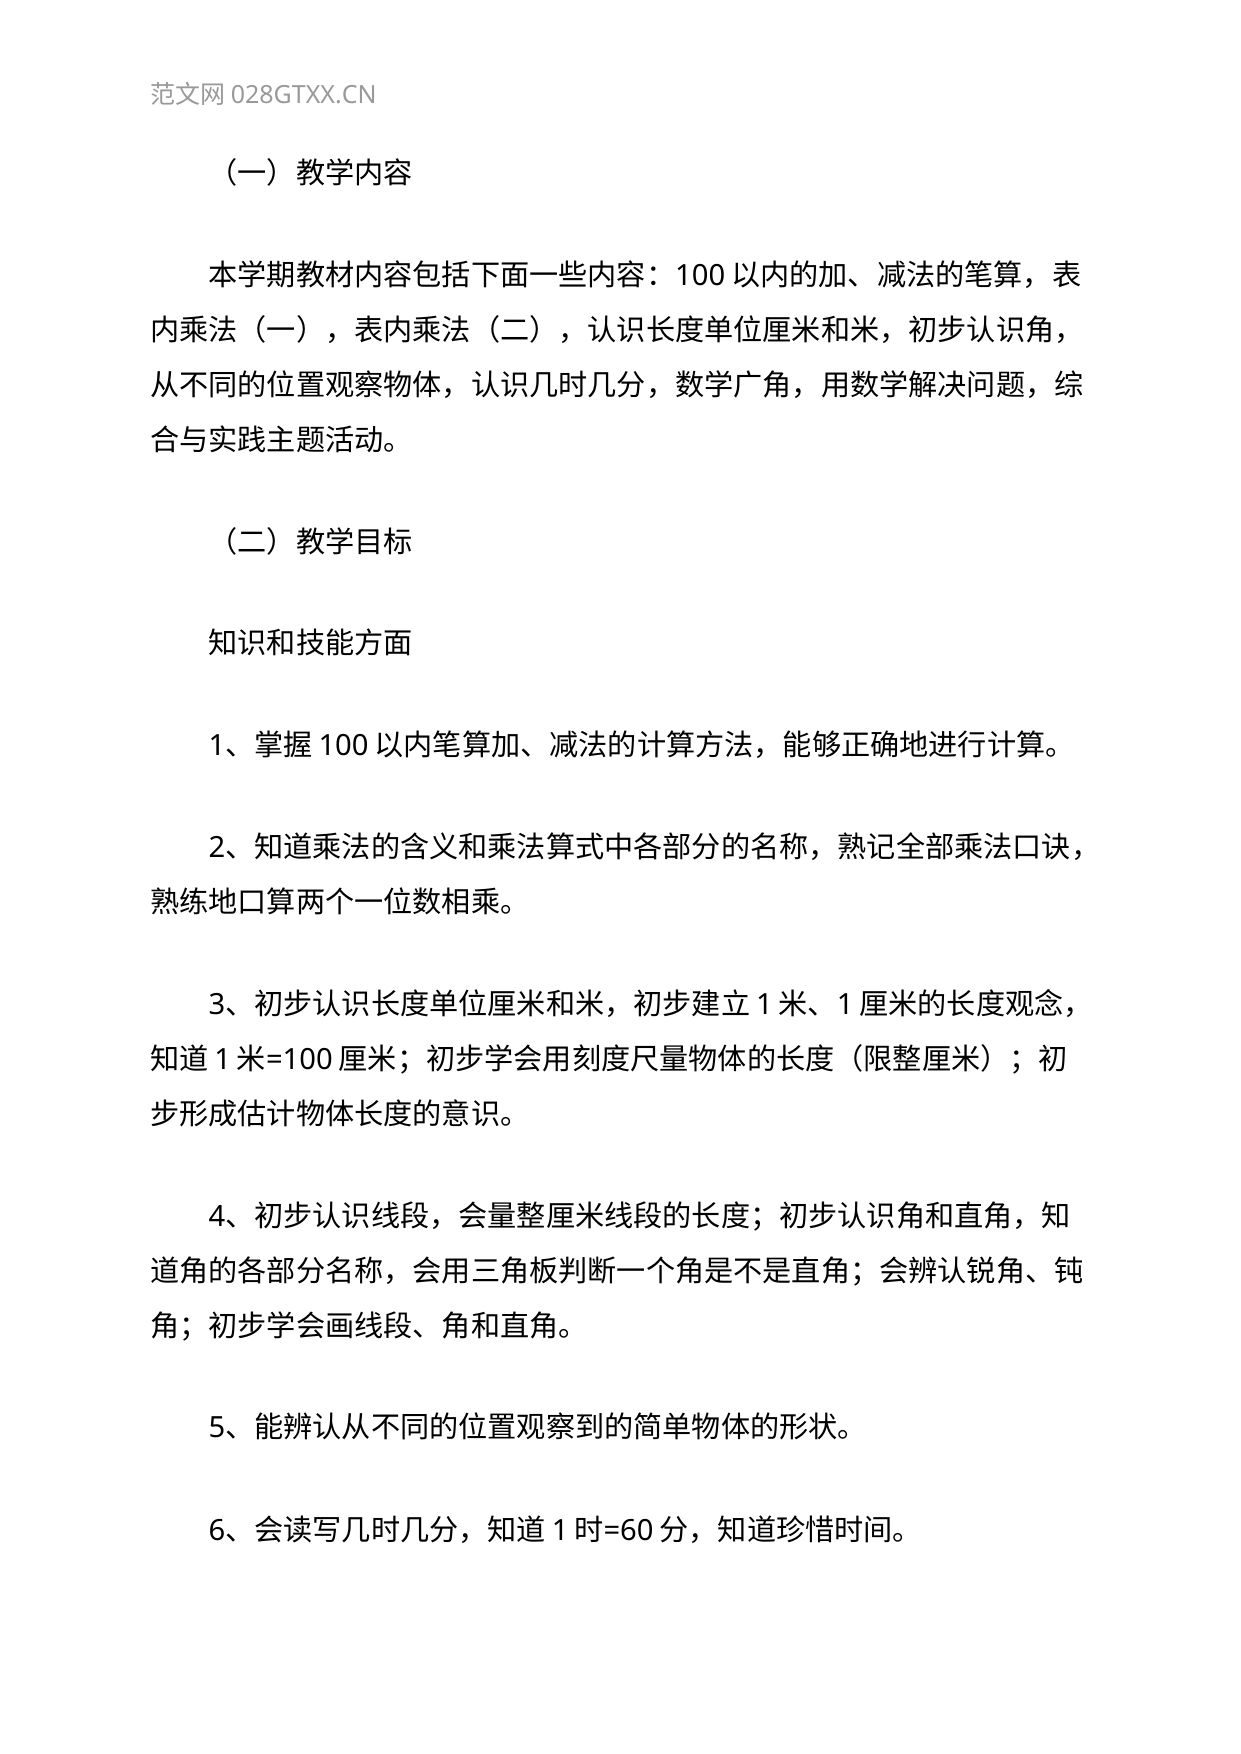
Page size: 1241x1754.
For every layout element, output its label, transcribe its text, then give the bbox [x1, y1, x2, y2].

text 6、会读写几时几分，知道1时=60分，知道珍惜时间。 [150, 1506, 1090, 1548]
text 3、初步认识长度单位厘米和米，初步建立1米、1厘米的长度观念，知道1米=100厘米；初步学会用刻度尺量物体的长度（限整厘米）；初步形成估计物体长度的意识。 [150, 981, 1090, 1133]
text 本学期教材内容包括下面一些内容：100以内的加、减法的笔算，表内乘法（一），表内乘法（二），认识长度单位厘米和米，初步认识角，从不同的位置观察物体，认识几时几分，数学广角，用数学解决问题，综合与实践主题活动。 [150, 252, 1090, 459]
text 知识和技能方面 [150, 620, 1090, 662]
text 4、初步认识线段，会量整厘米线段的长度；初步认识角和直角，知道角的各部分名称，会用三角板判断一个角是不是直角；会辨认锐角、钝角；初步学会画线段、角和直角。 [150, 1192, 1090, 1344]
text 2、知道乘法的含义和乘法算式中各部分的名称，熟记全部乘法口诀，熟练地口算两个一位数相乘。 [150, 824, 1090, 921]
text 5、能辨认从不同的位置观察到的简单物体的形状。 [150, 1404, 1090, 1446]
text （一）教学内容 [150, 150, 1090, 192]
text 1、掌握100以内笔算加、减法的计算方法，能够正确地进行计算。 [150, 722, 1090, 764]
text （二）教学目标 [150, 518, 1090, 561]
